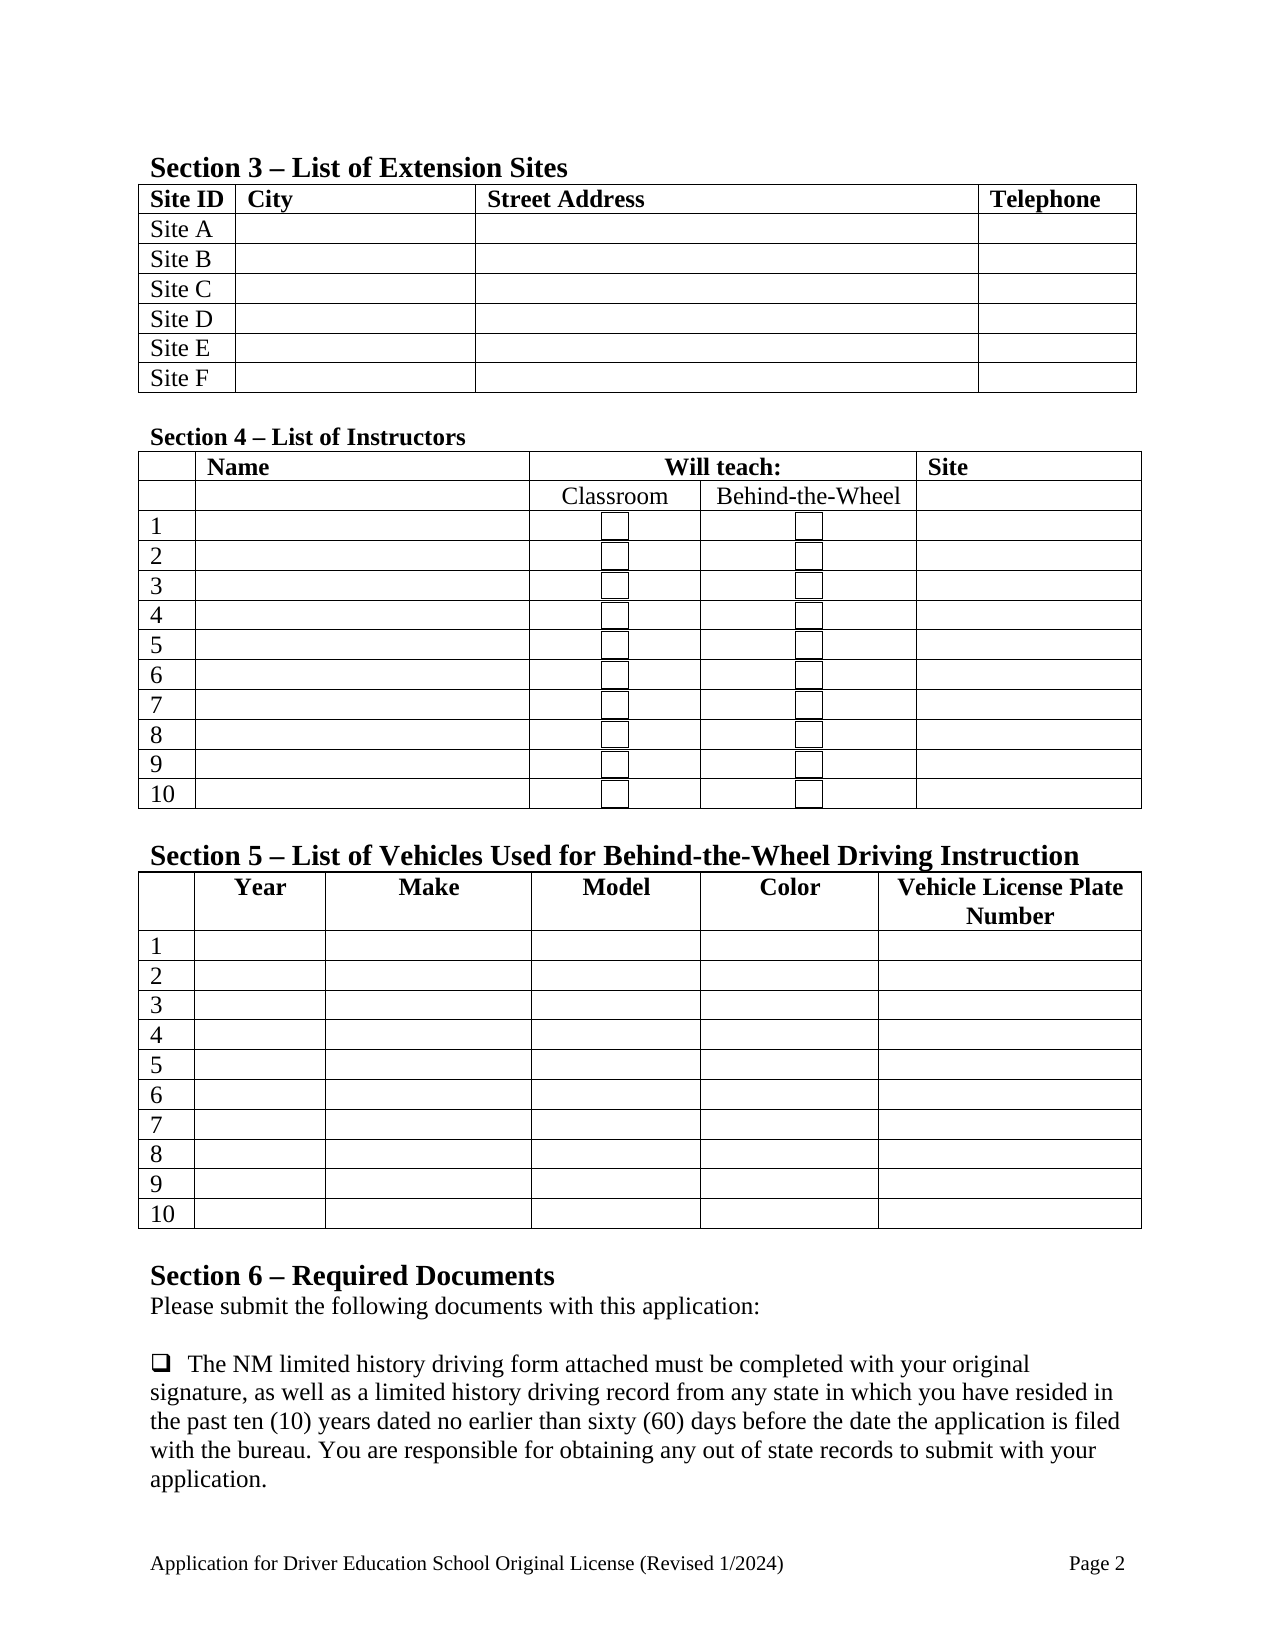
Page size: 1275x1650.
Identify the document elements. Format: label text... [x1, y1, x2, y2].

table_cell [236, 244, 475, 273]
table_cell [879, 1169, 1141, 1198]
table_cell [532, 1169, 700, 1198]
table_cell [917, 601, 1141, 629]
table_header Street Address [476, 185, 978, 213]
table_cell [979, 274, 1136, 303]
table_header Year [195, 873, 325, 930]
table_cell [701, 779, 916, 808]
table_cell [532, 991, 700, 1019]
table_cell [476, 244, 978, 273]
table_cell [917, 511, 1141, 540]
table_cell [917, 720, 1141, 748]
table_cell [701, 601, 916, 629]
table_cell [979, 334, 1136, 362]
table_cell 7 [139, 1110, 194, 1138]
table_cell [326, 1050, 531, 1079]
table_cell [195, 931, 325, 960]
table_cell [196, 750, 529, 778]
table_cell [236, 363, 475, 392]
table_cell 10 [139, 779, 195, 808]
table_cell [532, 1020, 700, 1049]
table_cell 5 [139, 1050, 194, 1079]
table_cell [701, 720, 916, 748]
table_cell [532, 931, 700, 960]
table_cell [196, 779, 529, 808]
table_cell [530, 541, 700, 570]
table_cell [701, 991, 878, 1019]
table_cell [879, 1050, 1141, 1079]
table_header Site [917, 452, 1141, 480]
table_cell [701, 511, 916, 540]
table_header Make [326, 873, 531, 930]
table_header [139, 452, 195, 480]
table_cell Site F [139, 363, 235, 392]
table_cell 3 [139, 991, 194, 1019]
table_cell [326, 1080, 531, 1109]
table_header Will teach: [530, 452, 916, 480]
table_cell [532, 961, 700, 989]
table_cell [532, 1050, 700, 1079]
table_header Color [701, 873, 878, 930]
table_cell [532, 1110, 700, 1138]
table_cell [701, 1020, 878, 1049]
table_cell [195, 1199, 325, 1228]
table_cell [917, 541, 1141, 570]
table_cell 9 [139, 750, 195, 778]
table_cell [917, 630, 1141, 659]
table_cell [196, 720, 529, 748]
table_cell 7 [139, 690, 195, 719]
table_cell [701, 660, 916, 689]
table_header [139, 873, 194, 930]
table_cell [476, 274, 978, 303]
table_cell [236, 304, 475, 332]
table_cell [195, 961, 325, 989]
table_cell [326, 1140, 531, 1168]
table_cell [195, 1080, 325, 1109]
table_cell 1 [139, 511, 195, 540]
table_cell [476, 304, 978, 332]
text Section 4 – List of Instructors [150, 422, 1125, 451]
table_cell [326, 961, 531, 989]
table_header Site ID [139, 185, 235, 213]
table_cell [917, 571, 1141, 599]
table_cell [879, 961, 1141, 989]
table_cell [879, 991, 1141, 1019]
table_cell [701, 630, 916, 659]
table_cell [326, 1020, 531, 1049]
table_cell 2 [139, 541, 195, 570]
table_cell [326, 1110, 531, 1138]
text Section 6 – Required Documents [150, 1258, 1125, 1291]
table_cell [701, 1050, 878, 1079]
table_cell [196, 630, 529, 659]
list The NM limited history driving form attached must be completed with your original signature, as well as a limited history driving record from any state in which you have resided in the past ten (10) years dated no earlier than sixty (60) days before the date the application is filed with the bureau. You are responsible for obtaining any out of state records to submit with your application. [150, 1349, 1125, 1492]
table_cell 1 [139, 931, 194, 960]
table_cell [532, 1199, 700, 1228]
table_cell [476, 334, 978, 362]
table_cell 9 [139, 1169, 194, 1198]
table_cell [532, 1080, 700, 1109]
table_cell [917, 481, 1141, 510]
table_cell Site A [139, 214, 235, 243]
text Section 5 – List of Vehicles Used for Behind-the-Wheel Driving Instruction [150, 838, 1125, 871]
table_cell [701, 931, 878, 960]
table_cell [326, 1199, 531, 1228]
table_cell [195, 1169, 325, 1198]
table_header Model [532, 873, 700, 930]
table_cell [917, 660, 1141, 689]
table_cell [476, 363, 978, 392]
table_cell 3 [139, 571, 195, 599]
table_cell [879, 1110, 1141, 1138]
table_cell [530, 690, 700, 719]
table_cell Site C [139, 274, 235, 303]
table_cell [879, 1199, 1141, 1228]
table_cell [196, 481, 529, 510]
table_cell 10 [139, 1199, 194, 1228]
table_cell Classroom [530, 481, 700, 510]
table_cell [879, 1020, 1141, 1049]
table_cell [195, 991, 325, 1019]
table_cell [236, 274, 475, 303]
table_cell 8 [139, 1140, 194, 1168]
table_cell [530, 601, 700, 629]
table_cell [196, 511, 529, 540]
table_cell [236, 334, 475, 362]
table_cell [701, 961, 878, 989]
table_cell [196, 690, 529, 719]
table_cell [196, 571, 529, 599]
table_cell [917, 750, 1141, 778]
table_cell [701, 541, 916, 570]
table_cell [530, 511, 700, 540]
table_cell Site E [139, 334, 235, 362]
table_header Telephone [979, 185, 1136, 213]
table_cell [195, 1110, 325, 1138]
table_cell 8 [139, 720, 195, 748]
table_cell 6 [139, 1080, 194, 1109]
table_cell [701, 571, 916, 599]
table_cell [196, 660, 529, 689]
table_cell [532, 1140, 700, 1168]
table_cell [979, 304, 1136, 332]
table_cell [530, 630, 700, 659]
table_cell [979, 214, 1136, 243]
table_cell [701, 1169, 878, 1198]
text Please submit the following documents with this application: [150, 1291, 1125, 1320]
table_header Vehicle License Plate Number [879, 873, 1141, 930]
table_cell [701, 1140, 878, 1168]
table_cell [701, 1110, 878, 1138]
table_cell [530, 779, 700, 808]
table_cell [530, 660, 700, 689]
table_cell [917, 779, 1141, 808]
table_cell Site D [139, 304, 235, 332]
text Section 3 – List of Extension Sites [150, 150, 1125, 183]
table_cell Behind-the-Wheel [701, 481, 916, 510]
table_cell [701, 1080, 878, 1109]
table_cell [476, 214, 978, 243]
table_header City [236, 185, 475, 213]
table_cell [195, 1140, 325, 1168]
table_cell [326, 1169, 531, 1198]
table_cell 4 [139, 601, 195, 629]
table_cell [879, 1080, 1141, 1109]
table_cell [979, 363, 1136, 392]
table_cell [196, 541, 529, 570]
table_cell [195, 1050, 325, 1079]
table_cell [917, 690, 1141, 719]
table_cell [701, 1199, 878, 1228]
table_cell [530, 571, 700, 599]
table_cell 5 [139, 630, 195, 659]
table_cell [326, 991, 531, 1019]
table_cell [195, 1020, 325, 1049]
table_cell [701, 750, 916, 778]
table_cell [139, 481, 195, 510]
table_cell [236, 214, 475, 243]
table_cell [326, 931, 531, 960]
table_cell [530, 750, 700, 778]
table_cell [979, 244, 1136, 273]
table_cell [530, 720, 700, 748]
table_cell [879, 1140, 1141, 1168]
table_cell [879, 931, 1141, 960]
table_cell Site B [139, 244, 235, 273]
table_cell [196, 601, 529, 629]
table_cell 4 [139, 1020, 194, 1049]
table_header Name [196, 452, 529, 480]
table_cell [701, 690, 916, 719]
table_cell 2 [139, 961, 194, 989]
table_cell 6 [139, 660, 195, 689]
